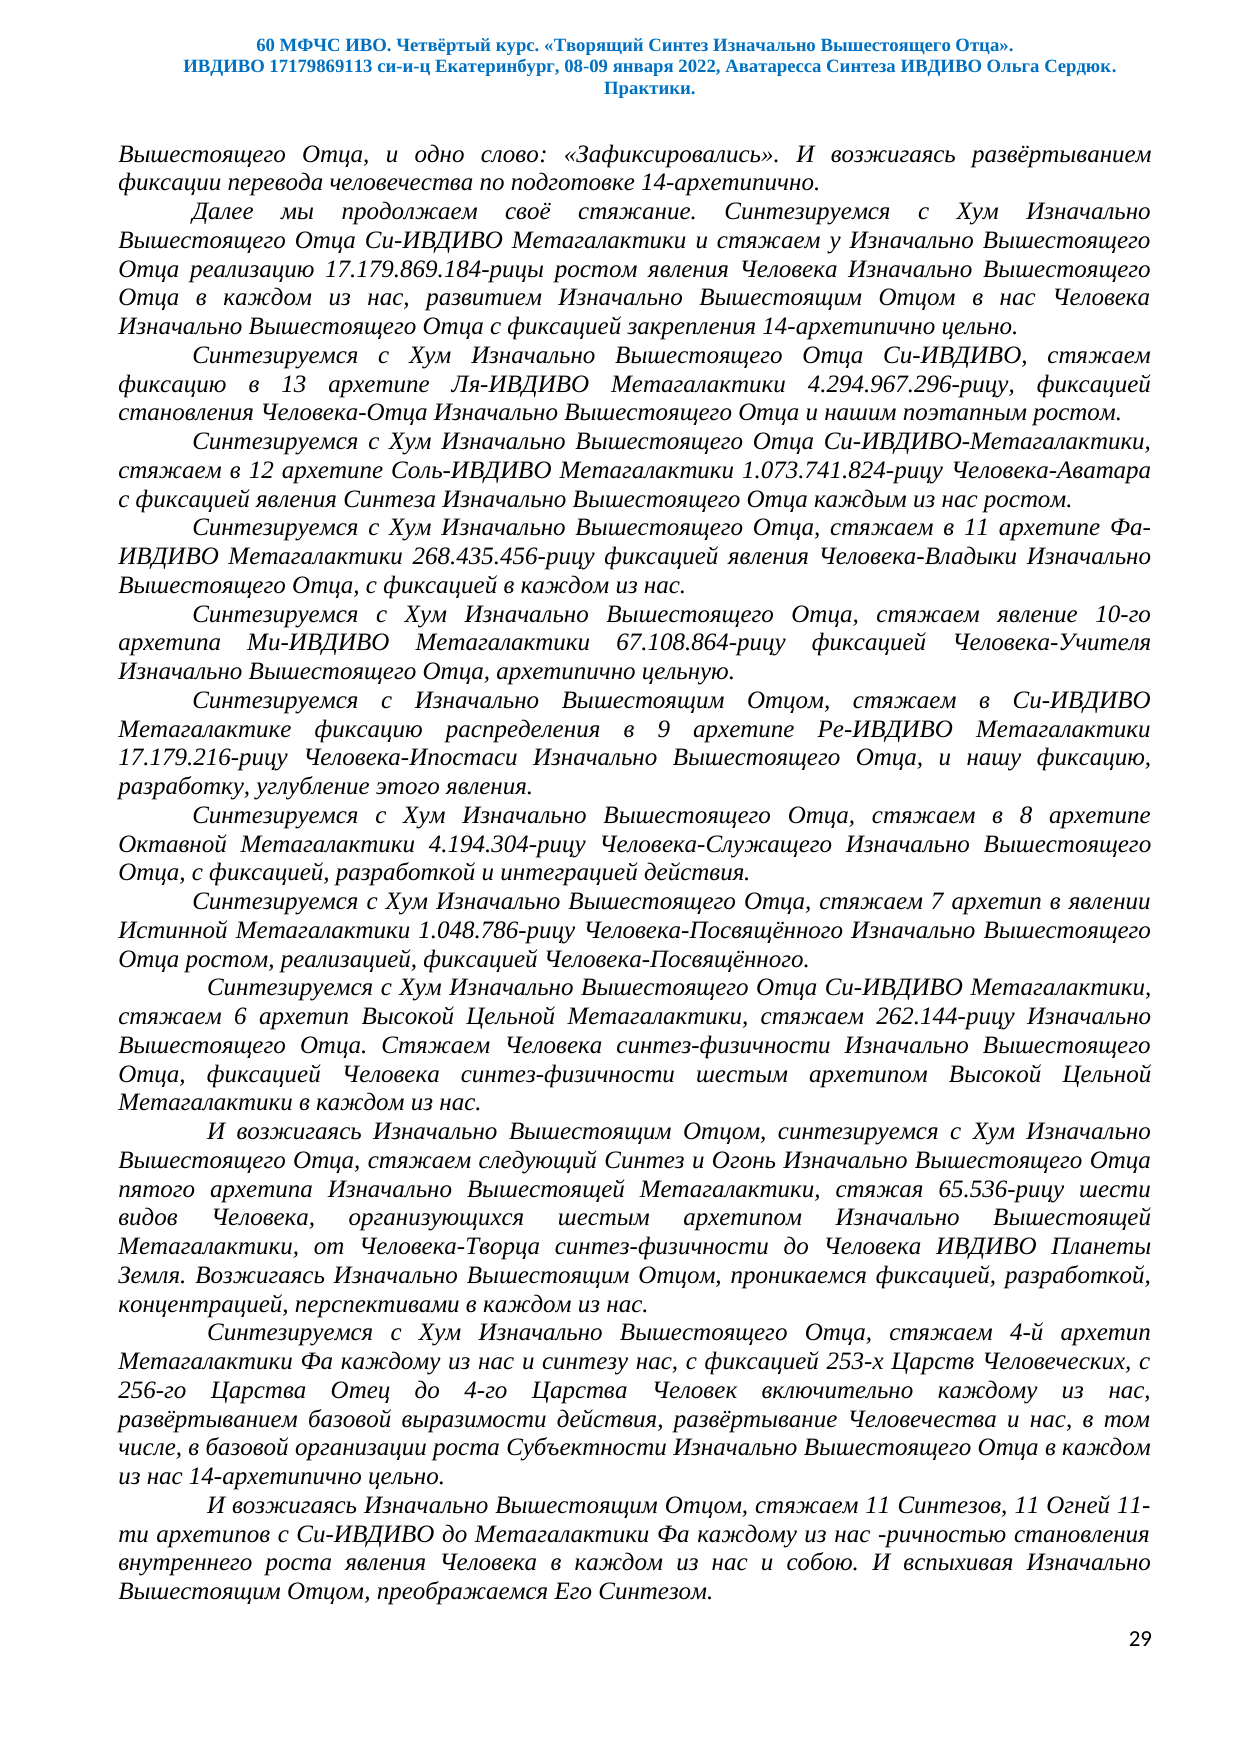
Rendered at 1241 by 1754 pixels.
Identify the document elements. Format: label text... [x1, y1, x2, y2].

text Далее мы продолжаем своё стяжание. Синтезируемся с Хум Изначально Вышестоящего Отца Си-ИВДИВО Метагалактики и стяжаем у Изначально Вышестоящего Отца реализацию 17.179.869.184-рицы ростом явления Человека Изначально Вышестоящего Отца в каждом из нас, развитием Изначально Вышестоящим Отцом в нас Человека Изначально Вышестоящего Отца с фиксацией закрепления 14-архетипично цельно. [118, 196, 1152, 340]
text Синтезируемся с Хум Изначально Вышестоящего Отца, стяжаем явление 10-го архетипа Ми-ИВДИВО Метагалактики 67.108.864-рицу фиксацией Человека-Учителя Изначально Вышестоящего Отца, архетипично цельную. [118, 599, 1152, 685]
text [118, 139, 1152, 196]
text Синтезируемся с Хум Изначально Вышестоящего Отца Си-ИВДИВО-Метагалактики, стяжаем в 12 архетипе Соль-ИВДИВО Метагалактики 1.073.741.824-рицу Человека-Аватара с фиксацией явления Синтеза Изначально Вышестоящего Отца каждым из нас ростом. [118, 426, 1152, 512]
text Синтезируемся с Хум Изначально Вышестоящего Отца, стяжаем в 11 архетипе Фа-ИВДИВО Метагалактики 268.435.456-рицу фиксацией явления Человека-Владыки Изначально Вышестоящего Отца, с фиксацией в каждом из нас. [118, 512, 1152, 599]
text И возжигаясь Изначально Вышестоящим Отцом, стяжаем 11 Синтезов, 11 Огней 11-ти архетипов с Си-ИВДИВО до Метагалактики Фа каждому из нас -ричностью становления внутреннего роста явления Человека в каждом из нас и собою. И вспыхивая Изначально Вышестоящим Отцом, преображаемся Его Синтезом. [118, 1490, 1152, 1605]
text Синтезируемся с Хум Изначально Вышестоящего Отца, стяжаем 7 архетип в явлении Истинной Метагалактики 1.048.786-рицу Человека-Посвящённого Изначально Вышестоящего Отца ростом, реализацией, фиксацией Человека-Посвящённого. [118, 886, 1152, 972]
text Синтезируемся с Хум Изначально Вышестоящего Отца Си-ИВДИВО, стяжаем фиксацию в 13 архетипе Ля-ИВДИВО Метагалактики 4.294.967.296-рицу, фиксацией становления Человека-Отца Изначально Вышестоящего Отца и нашим поэтапным ростом. [118, 340, 1152, 426]
text Cинтезируемся с Хум Изначально Вышестоящего Отца, стяжаем 4-й архетип Метагалактики Фа каждому из нас и синтезу нас, с фиксацией 253-х Царств Человеческих, с 256-го Царства Отец до 4-го Царства Человек включительно каждому из нас, развёртыванием базовой выразимости действия, развёртывание Человечества и нас, в том числе, в базовой организации роста Субъектности Изначально Вышестоящего Отца в каждом из нас 14-архетипично цельно. [118, 1317, 1152, 1490]
text Синтезируемся с Хум Изначально Вышестоящего Отца, стяжаем в 8 архетипе Октавной Метагалактики 4.194.304-рицу Человека-Служащего Изначально Вышестоящего Отца, с фиксацией, разработкой и интеграцией действия. [118, 800, 1152, 886]
text Синтезируемся с Хум Изначально Вышестоящего Отца Си-ИВДИВО Метагалактики, стяжаем 6 архетип Высокой Цельной Метагалактики, стяжаем 262.144-рицу Изначально Вышестоящего Отца. Стяжаем Человека синтез-физичности Изначально Вышестоящего Отца, фиксацией Человека синтез-физичности шестым архетипом Высокой Цельной Метагалактики в каждом из нас. [118, 972, 1152, 1116]
text И возжигаясь Изначально Вышестоящим Отцом, синтезируемся с Хум Изначально Вышестоящего Отца, стяжаем следующий Синтез и Огонь Изначально Вышестоящего Отца пятого архетипа Изначально Вышестоящей Метагалактики, стяжая 65.536-рицу шести видов Человека, организующихся шестым архетипом Изначально Вышестоящей Метагалактики, от Человека-Творца синтез-физичности до Человека ИВДИВО Планеты Земля. Возжигаясь Изначально Вышестоящим Отцом, проникаемся фиксацией, разработкой, концентрацией, перспективами в каждом из нас. [118, 1116, 1152, 1317]
text Синтезируемся с Изначально Вышестоящим Отцом, стяжаем в Си-ИВДИВО Метагалактике фиксацию распределения в 9 архетипе Ре-ИВДИВО Метагалактики 17.179.216-рицу Человека-Ипостаси Изначально Вышестоящего Отца, и нашу фиксацию, разработку, углубление этого явления. [118, 685, 1152, 800]
